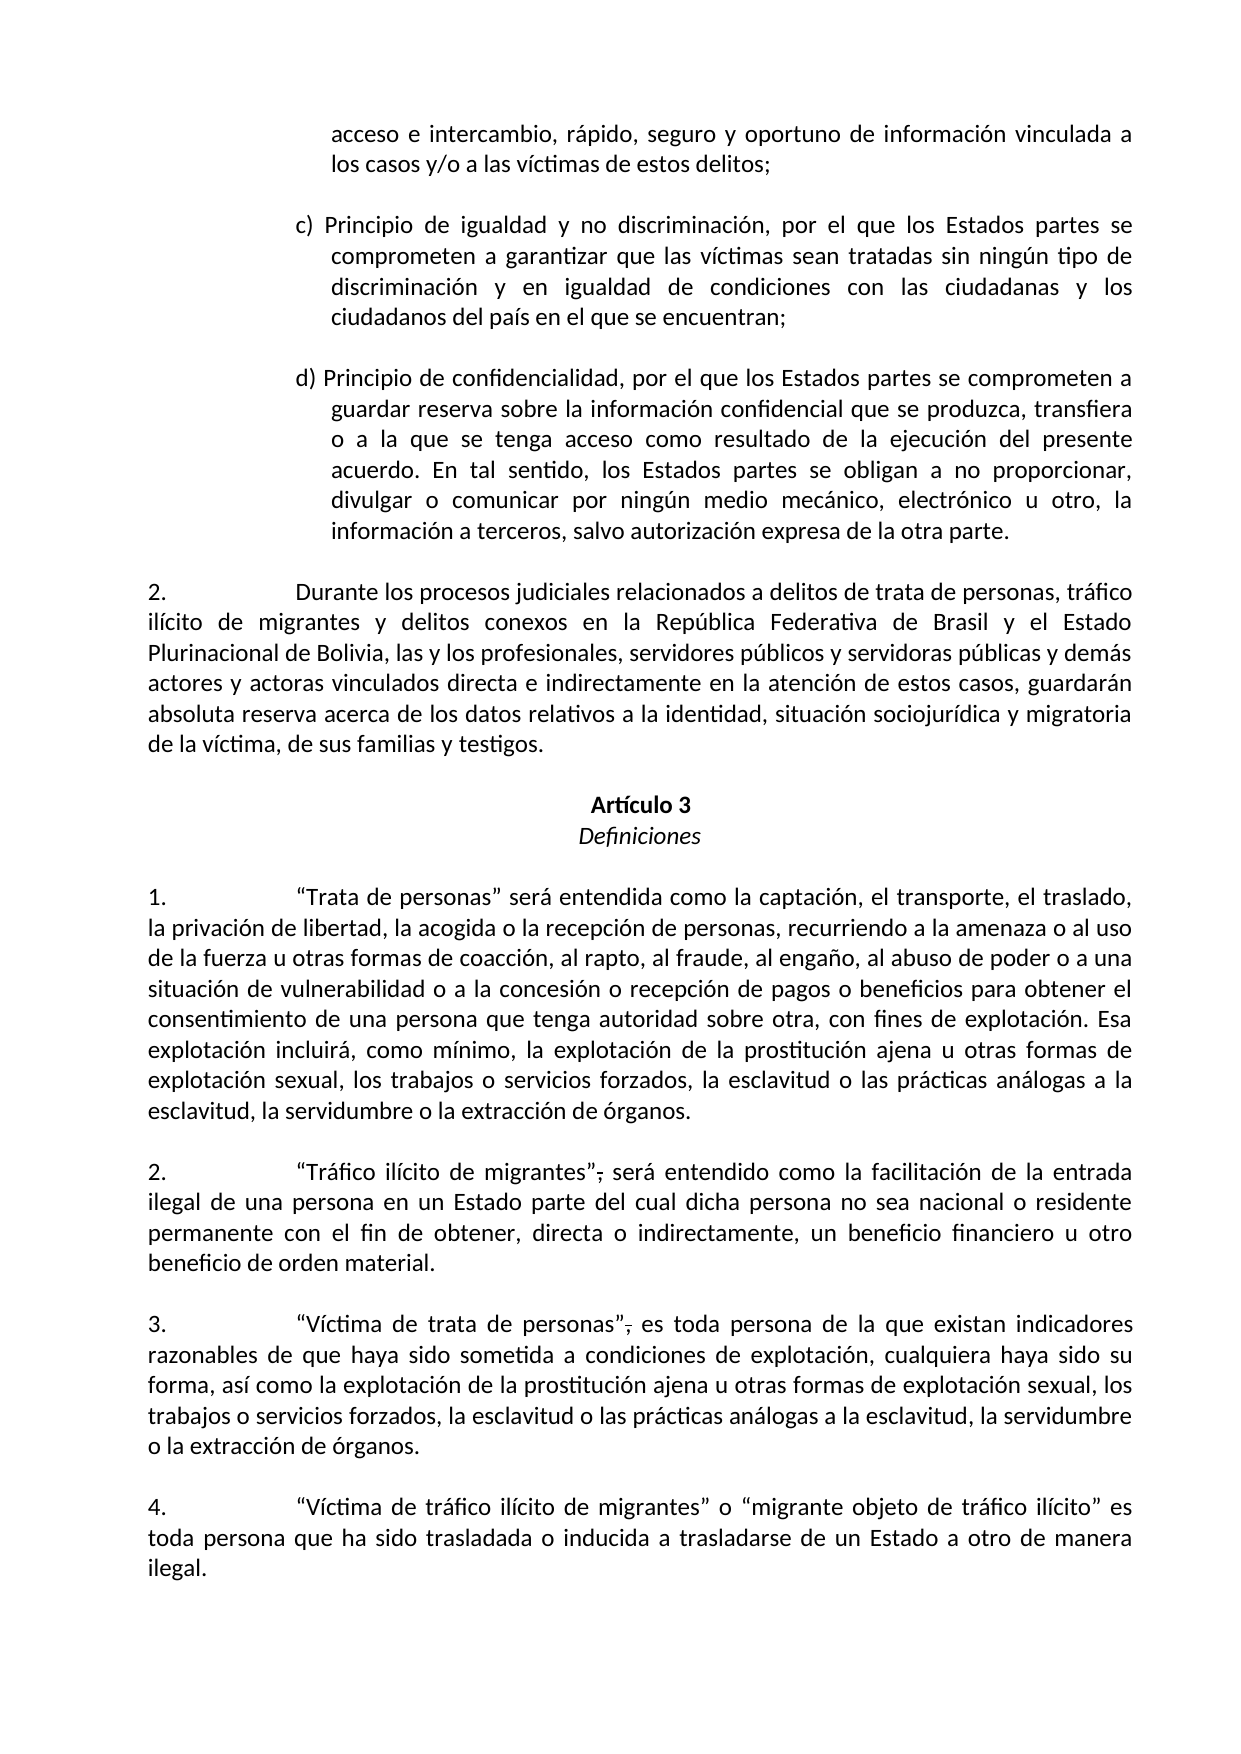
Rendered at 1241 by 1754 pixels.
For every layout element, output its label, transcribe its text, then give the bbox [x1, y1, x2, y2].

text d) Principio de confidencialidad, por el que los Estados partes se comprometen a guardar reserva sobre la información confidencial que se produzca, transfiera o a la que se tenga acceso como resultado de la ejecución del presente acuerdo. En tal sentido, los Estados partes se obligan a no proporcionar, divulgar o comunicar por ningún medio mecánico, electrónico u otro, la información a terceros, salvo autorización expresa de la otra parte. [295, 362, 1134, 545]
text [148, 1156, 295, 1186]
text c) Principio de igualdad y no discriminación, por el que los Estados partes se comprometen a garantizar que las víctimas sean tratadas sin ningún tipo de discriminación y en igualdad de condiciones con las ciudadanas y los ciudadanos del país en el que se encuentran; [295, 210, 1134, 332]
text Definiciones [148, 820, 1134, 851]
text 4. “Víctima de tráfico ilícito de migrantes” o “migrante objeto de tráfico ilícito” es toda persona que ha sido trasladada o inducida a trasladarse de un Estado a otro de manera ilegal. [148, 1492, 1134, 1583]
text 2. Durante los procesos judiciales relacionados a delitos de trata de personas, tráfico ilícito de migrantes y delitos conexos en la República Federativa de Brasil y el Estado Plurinacional de Bolivia, las y los profesionales, servidores públicos y servidoras públicas y demás actores y actoras vinculados directa e indirectamente en la atención de estos casos, guardarán absoluta reserva acerca de los datos relativos a la identidad, situación sociojurídica y migratoria de la víctima, de sus familias y testigos. [148, 576, 1134, 759]
text 3. “Víctima de trata de personas”, es toda persona de la que existan indicadores razonables de que haya sido sometida a condiciones de explotación, cualquiera haya sido su forma, así como la explotación de la prostitución ajena u otras formas de explotación sexual, los trabajos o servicios forzados, la esclavitud o las prácticas análogas a la esclavitud, la servidumbre o la extracción de órganos. [148, 1308, 1134, 1461]
text Artículo 3 [148, 789, 1134, 820]
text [295, 118, 1134, 179]
text 2. “Tráfico ilícito de migrantes”, será entendido como la facilitación de la entrada ilegal de una persona en un Estado parte del cual dicha persona no sea nacional o residente permanente con el fin de obtener, directa o indirectamente, un beneficio financiero u otro beneficio de orden material. [148, 1247, 1134, 1278]
text 1. “Trata de personas” será entendida como la captación, el transporte, el traslado, la privación de libertad, la acogida o la recepción de personas, recurriendo a la amenaza o al uso de la fuerza u otras formas de coacción, al rapto, al fraude, al engaño, al abuso de poder o a una situación de vulnerabilidad o a la concesión o recepción de pagos o beneficios para obtener el consentimiento de una persona que tenga autoridad sobre otra, con fines de explotación. Esa explotación incluirá, como mínimo, la explotación de la prostitución ajena u otras formas de explotación sexual, los trabajos o servicios forzados, la esclavitud o las prácticas análogas a la esclavitud, la servidumbre o la extracción de órganos. [148, 881, 1134, 1125]
